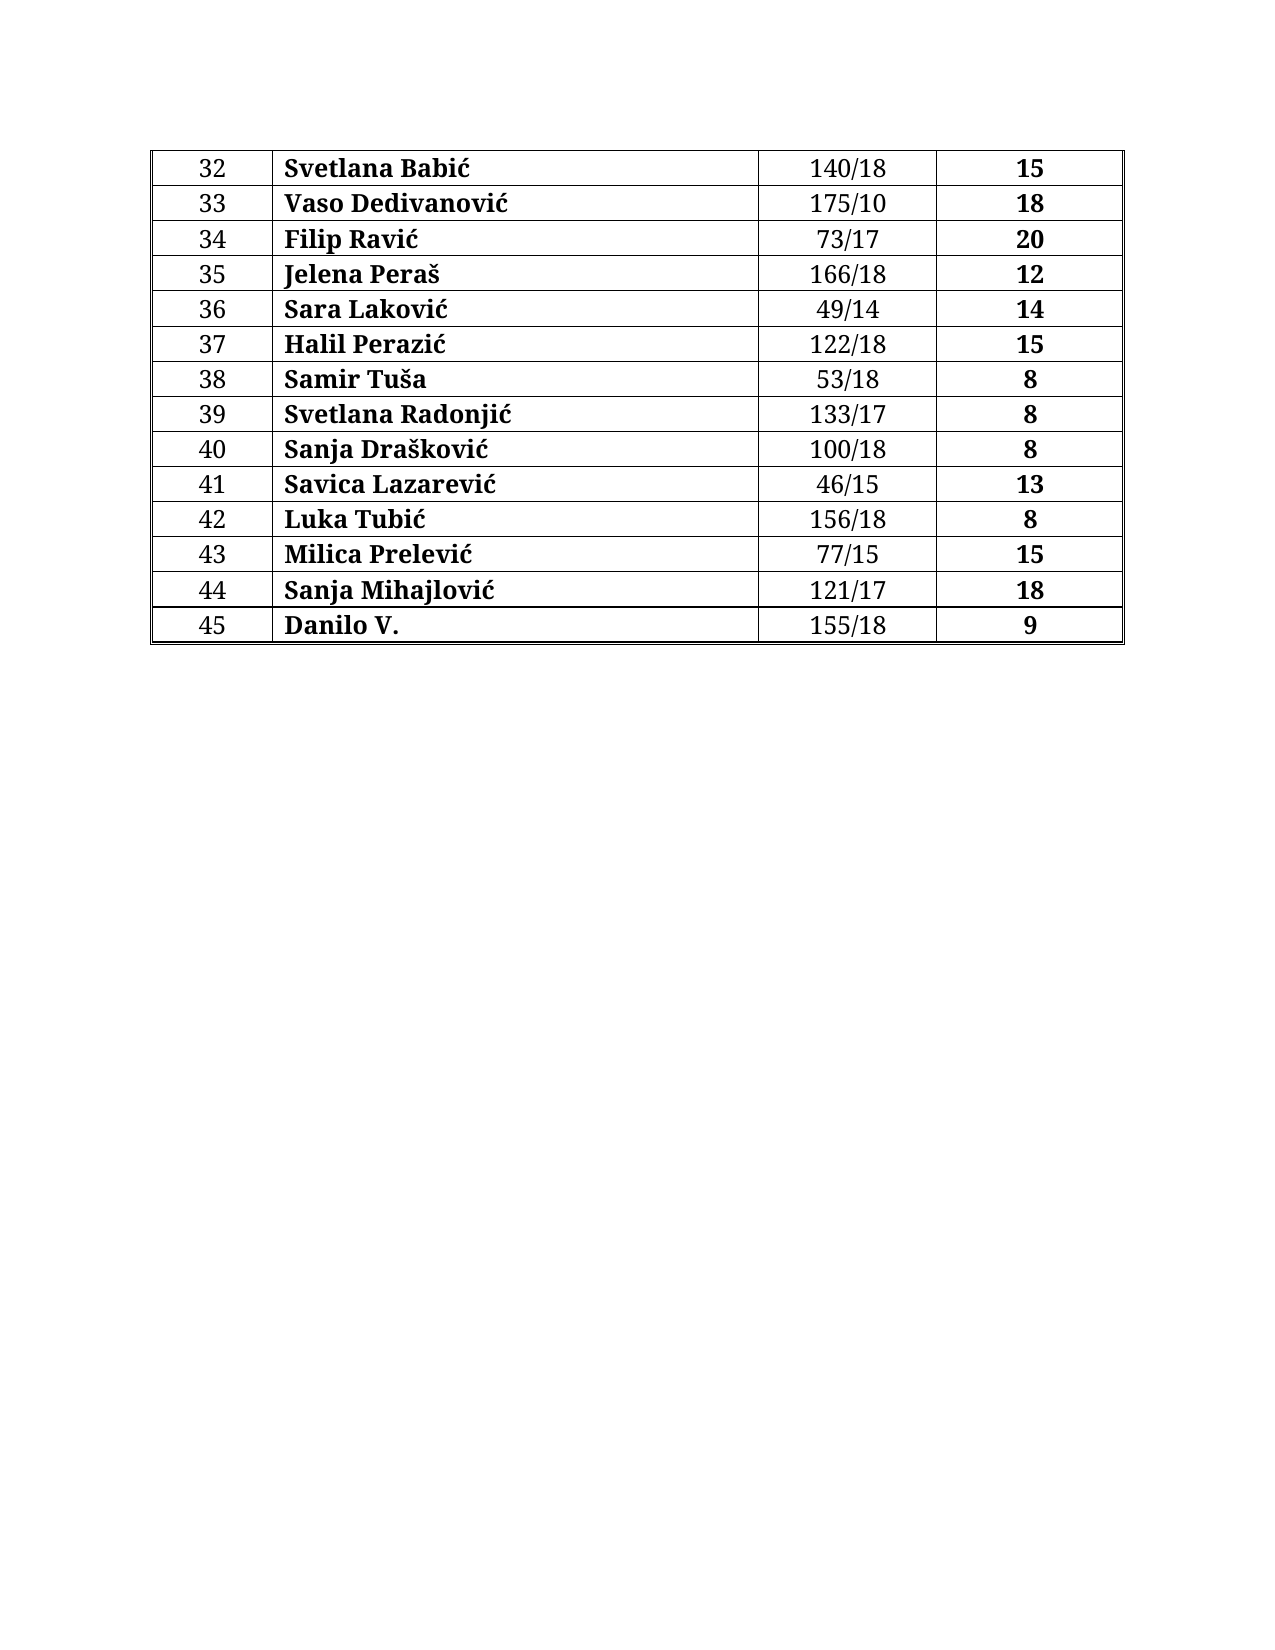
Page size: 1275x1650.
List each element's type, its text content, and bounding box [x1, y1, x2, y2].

table_cell Sanja Mihajlović [273, 572, 758, 606]
table_cell Sanja Drašković [273, 432, 758, 466]
table_cell 40 [153, 432, 272, 466]
table_cell 46/15 [759, 467, 936, 501]
table_cell 13 [937, 467, 1122, 501]
table_cell 155/18 [759, 608, 936, 641]
table_cell Svetlana Radonjić [273, 397, 758, 431]
table_cell Sara Laković [273, 291, 758, 326]
table_cell 121/17 [759, 572, 936, 606]
table_cell 32 [153, 151, 272, 185]
table_cell 15 [937, 327, 1122, 361]
table_cell 15 [937, 537, 1122, 571]
table_cell 39 [153, 397, 272, 431]
table_cell 44 [153, 572, 272, 606]
table_cell 100/18 [759, 432, 936, 466]
table_cell 36 [153, 291, 272, 326]
table_cell Vaso Dedivanović [273, 186, 758, 220]
table_cell 37 [153, 327, 272, 361]
table_cell 15 [937, 151, 1122, 185]
table_cell 14 [937, 291, 1122, 326]
table_cell Samir Tuša [273, 362, 758, 396]
table_cell 20 [937, 221, 1122, 255]
table_cell Milica Prelević [273, 537, 758, 571]
table_cell 73/17 [759, 221, 936, 255]
table_cell 77/15 [759, 537, 936, 571]
table_cell 8 [937, 432, 1122, 466]
table_cell Savica Lazarević [273, 467, 758, 501]
table_cell 12 [937, 256, 1122, 290]
table_cell Filip Ravić [273, 221, 758, 255]
table_cell 35 [153, 256, 272, 290]
table_cell 53/18 [759, 362, 936, 396]
table_cell 42 [153, 502, 272, 536]
table_cell Jelena Peraš [273, 256, 758, 290]
table_cell 49/14 [759, 291, 936, 326]
table_cell 18 [937, 186, 1122, 220]
table_cell 9 [937, 608, 1122, 641]
table_cell Danilo V. [273, 608, 758, 641]
table_cell 34 [153, 221, 272, 255]
table_cell 140/18 [759, 151, 936, 185]
table_cell 8 [937, 362, 1122, 396]
table_cell 8 [937, 397, 1122, 431]
table_cell 38 [153, 362, 272, 396]
table_cell 133/17 [759, 397, 936, 431]
table_cell 8 [937, 502, 1122, 536]
table_cell 33 [153, 186, 272, 220]
table_cell 175/10 [759, 186, 936, 220]
table_cell 18 [937, 572, 1122, 606]
table_cell Halil Perazić [273, 327, 758, 361]
table_cell 166/18 [759, 256, 936, 290]
table_cell 156/18 [759, 502, 936, 536]
table_cell Luka Tubić [273, 502, 758, 536]
table_cell 43 [153, 537, 272, 571]
table_cell Svetlana Babić [273, 151, 758, 185]
table_cell 41 [153, 467, 272, 501]
table_cell 45 [153, 608, 272, 641]
table_cell 122/18 [759, 327, 936, 361]
